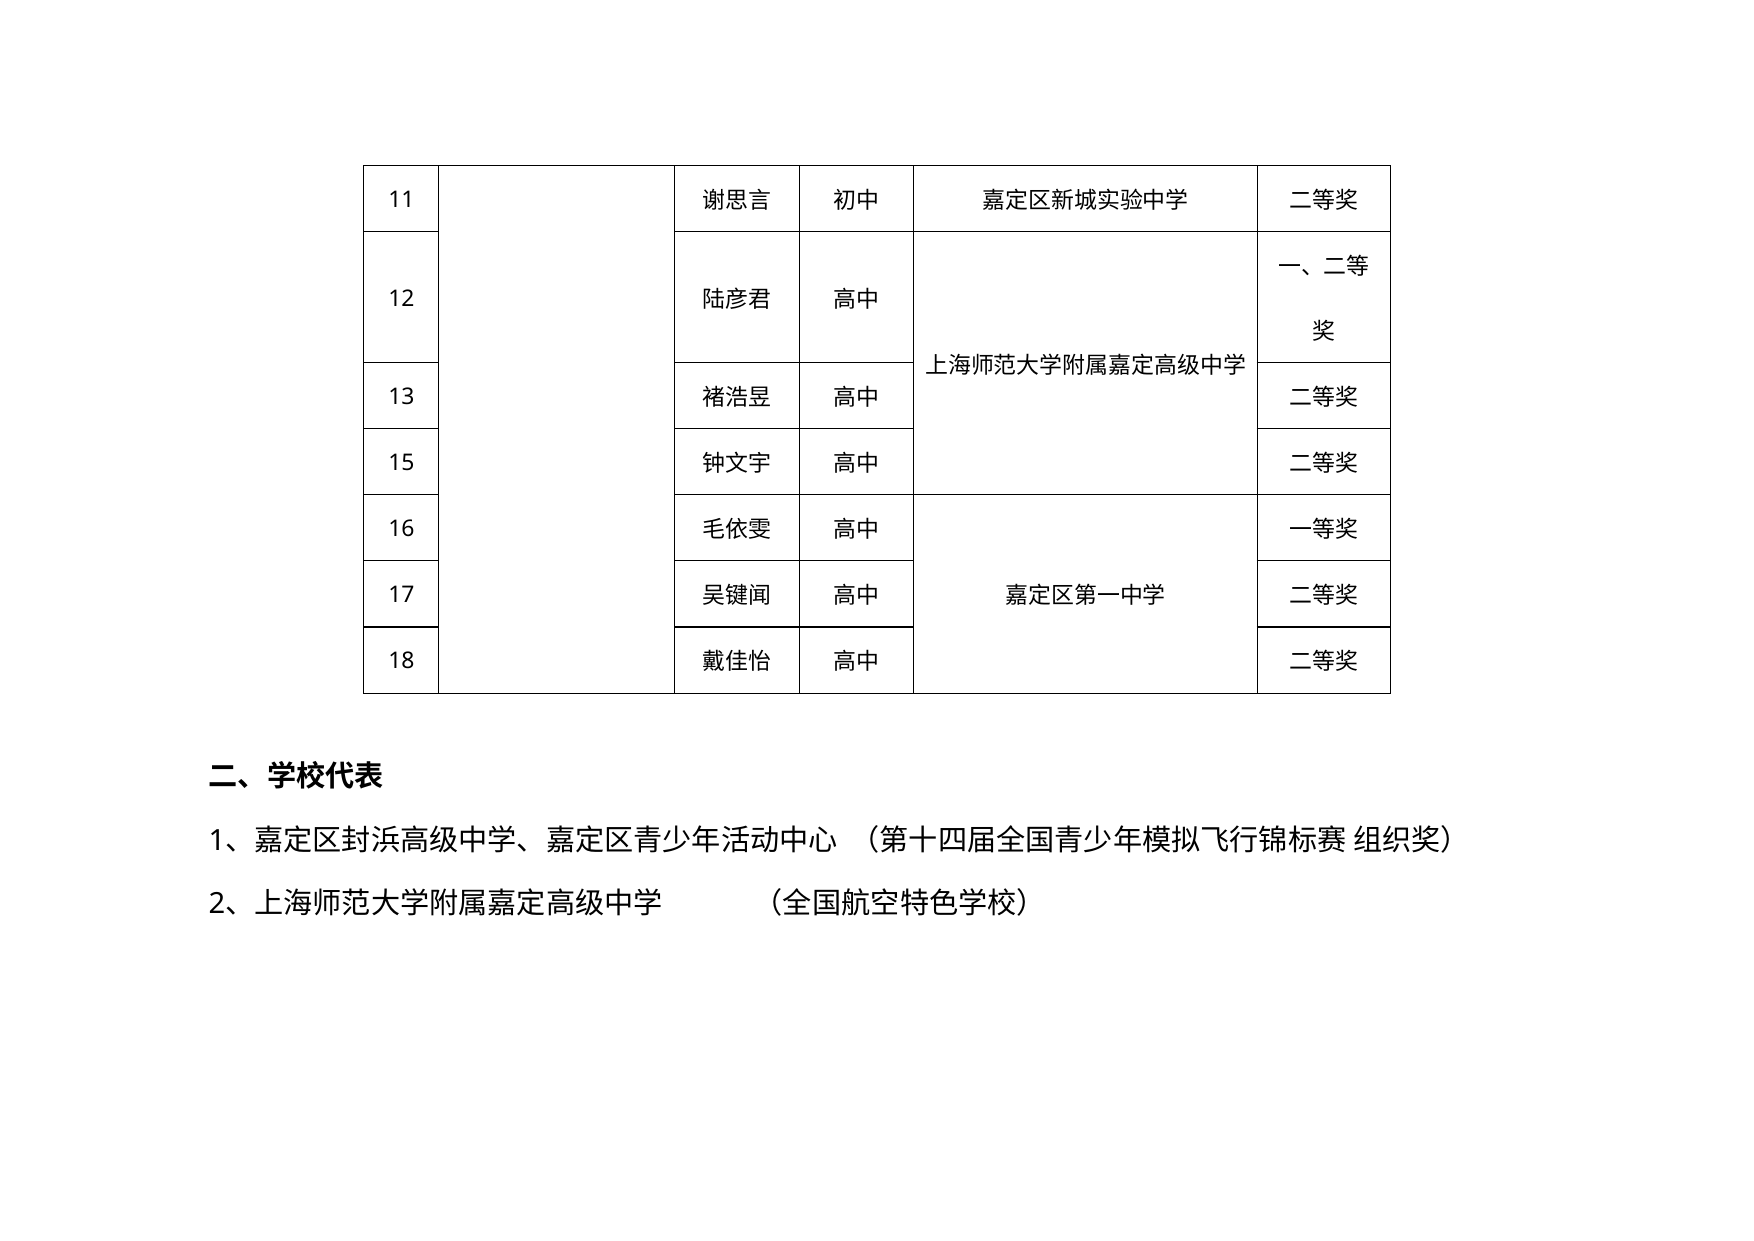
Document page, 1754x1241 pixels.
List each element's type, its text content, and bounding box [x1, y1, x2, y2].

table_cell 一等奖 [1258, 495, 1390, 560]
table_cell 一、二等奖 [1258, 232, 1390, 362]
table_cell 上海师范大学附属嘉定高级中学 [914, 232, 1257, 494]
table_cell 高中 [800, 429, 913, 494]
table_cell 二等奖 [1258, 429, 1390, 494]
table_cell 谢思言 [675, 166, 799, 231]
table_cell 吴键闻 [675, 561, 799, 626]
table_cell 高中 [800, 561, 913, 626]
table_cell 18 [364, 628, 438, 692]
table_cell 16 [364, 495, 438, 560]
table_cell 二等奖 [1258, 628, 1390, 692]
table_cell 初中 [800, 166, 913, 231]
list 1、嘉定区封浜高级中学、嘉定区青少年活动中心 （第十四届全国青少年模拟飞行锦标赛 组织奖） [150, 816, 1604, 859]
list 2、上海师范大学附属嘉定高级中学 （全国航空特色学校） [150, 880, 1604, 922]
table_cell 陆彦君 [675, 232, 799, 362]
table_cell 嘉定区第一中学 [914, 495, 1257, 692]
table_cell 13 [364, 363, 438, 428]
table_cell 嘉定区新城实验中学 [914, 166, 1257, 231]
table_cell 钟文宇 [675, 429, 799, 494]
table_cell 戴佳怡 [675, 628, 799, 692]
table_cell 17 [364, 561, 438, 626]
table_cell 15 [364, 429, 438, 494]
table_cell 11 [364, 166, 438, 231]
table_cell 二等奖 [1258, 561, 1390, 626]
table_cell 12 [364, 232, 438, 362]
table_cell 二等奖 [1258, 363, 1390, 428]
table_cell 毛依雯 [675, 495, 799, 560]
table_cell 二等奖 [1258, 166, 1390, 231]
table_cell 高中 [800, 363, 913, 428]
table_cell 高中 [800, 232, 913, 362]
table_cell 高中 [800, 495, 913, 560]
table_cell 褚浩昱 [675, 363, 799, 428]
table_cell 高中 [800, 628, 913, 692]
list 二、学校代表 [150, 753, 1604, 795]
